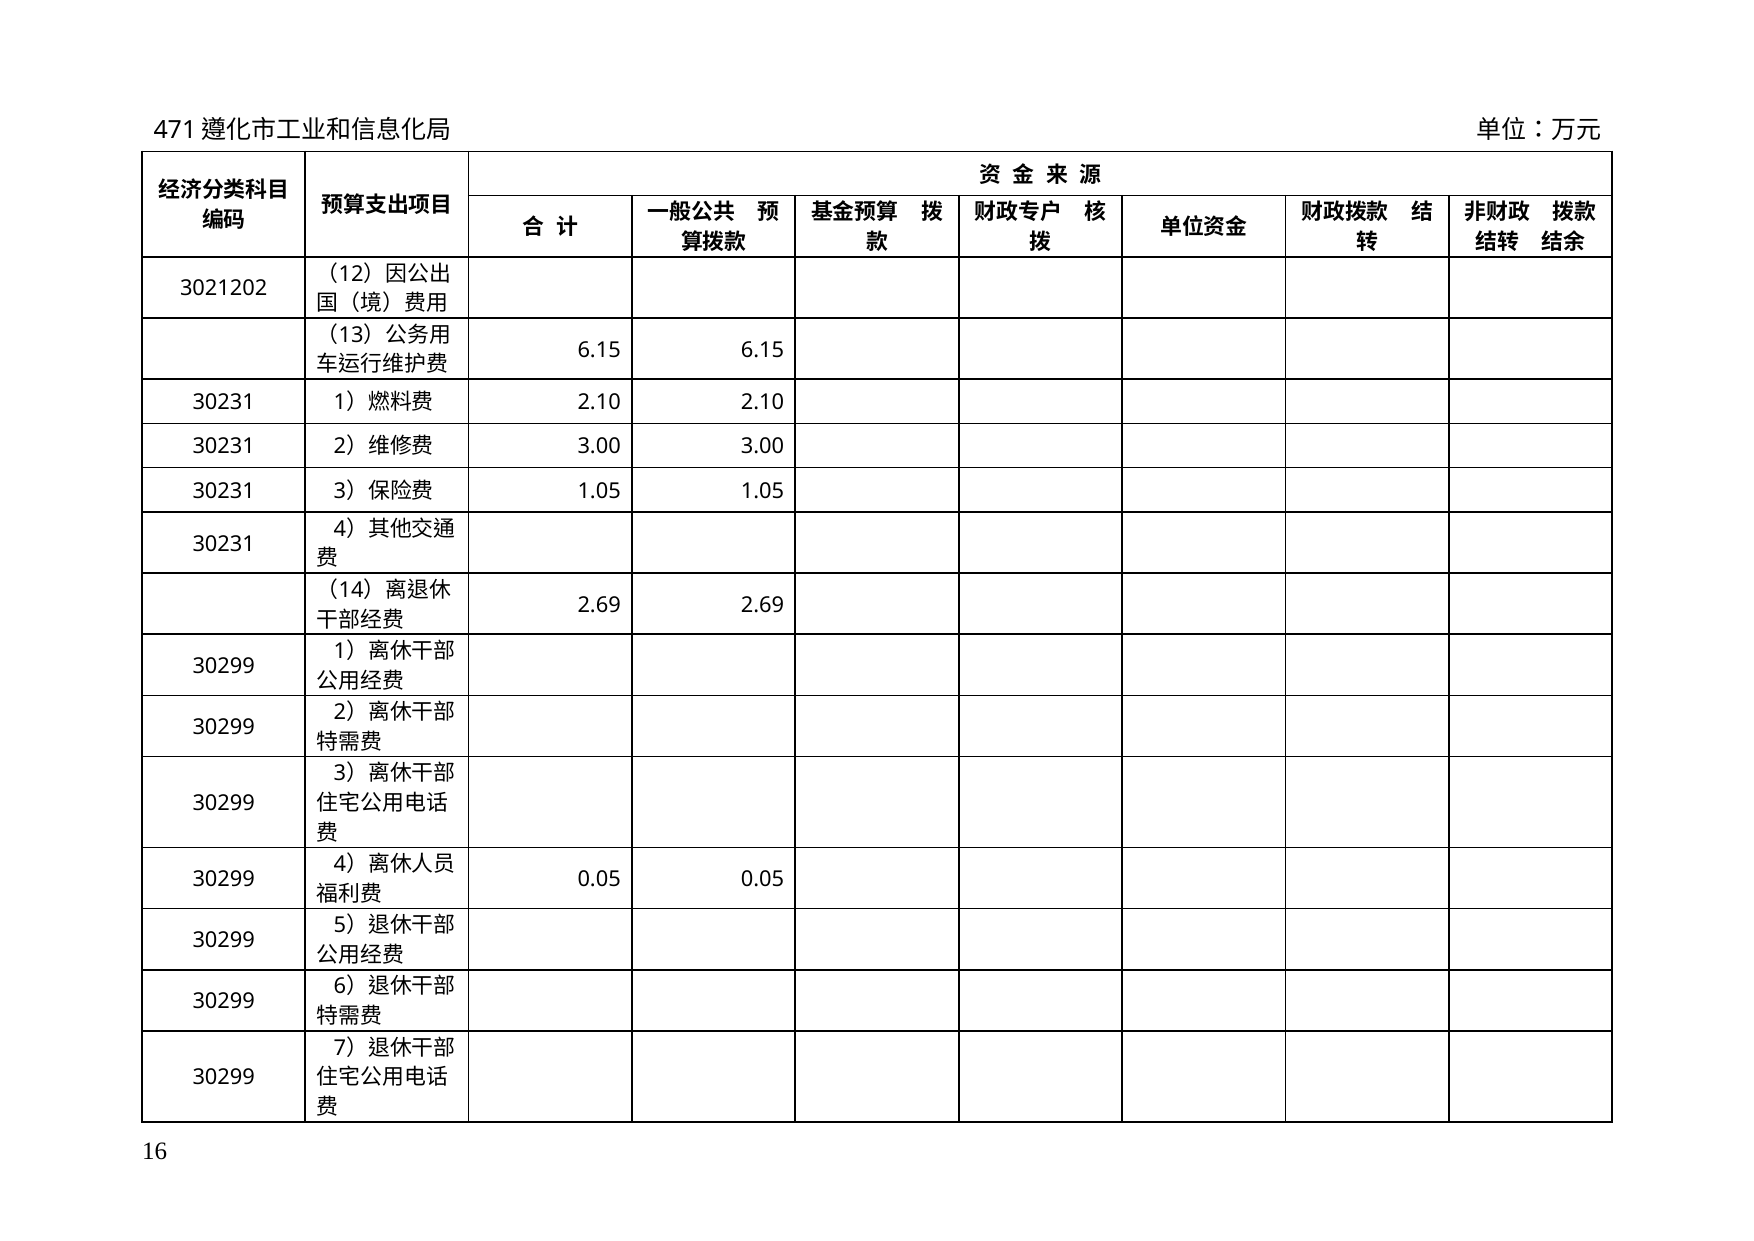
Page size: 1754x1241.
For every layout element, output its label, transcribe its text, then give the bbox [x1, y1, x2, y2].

table_cell [1450, 757, 1611, 847]
table_cell 4）离休人员福利费 [306, 848, 468, 908]
table_cell [469, 258, 631, 317]
table_cell [796, 513, 958, 572]
table_cell [960, 258, 1121, 317]
table_cell [960, 574, 1121, 633]
table_cell 1.05 [633, 468, 794, 511]
table_cell [1286, 696, 1448, 756]
table_cell [796, 380, 958, 422]
table_cell [469, 696, 631, 756]
table_cell [1123, 574, 1285, 633]
table_cell 1.05 [469, 468, 631, 511]
table_cell [1286, 848, 1448, 908]
table_cell [960, 513, 1121, 572]
table_cell 0.05 [633, 848, 794, 908]
table_cell [796, 635, 958, 694]
table_cell 6.15 [469, 319, 631, 378]
table_cell 财政拨款 结转 [1286, 196, 1448, 256]
table_cell （14）离退休干部经费 [306, 574, 468, 633]
table_cell [143, 319, 304, 378]
table_cell [1450, 848, 1611, 908]
table_cell [1286, 513, 1448, 572]
table_cell 3）离休干部住宅公用电话费 [306, 757, 468, 847]
table_cell 3.00 [633, 424, 794, 467]
table_cell [1450, 424, 1611, 467]
table_cell 30299 [143, 635, 304, 694]
table_cell [1450, 971, 1611, 1030]
table_cell 2.10 [633, 380, 794, 422]
table_cell 2）离休干部特需费 [306, 696, 468, 756]
table_cell [1123, 513, 1285, 572]
table_cell [1450, 258, 1611, 317]
table_cell 1）燃料费 [306, 380, 468, 422]
table_cell 6）退休干部特需费 [306, 971, 468, 1030]
table_cell 30231 [143, 380, 304, 422]
table_cell 5）退休干部公用经费 [306, 909, 468, 969]
table_cell [1450, 909, 1611, 969]
table_cell [469, 1032, 631, 1121]
table_cell [960, 1032, 1121, 1121]
table_cell 3）保险费 [306, 468, 468, 511]
table_cell [960, 909, 1121, 969]
table_cell 资 金 来 源 [469, 152, 1611, 195]
table_cell 4）其他交通费 [306, 513, 468, 572]
table_cell [633, 909, 794, 969]
table_cell [1123, 319, 1285, 378]
table_cell [1450, 468, 1611, 511]
table_cell 基金预算 拨款 [796, 196, 958, 256]
table_cell [796, 319, 958, 378]
table_cell [469, 971, 631, 1030]
table_cell [960, 424, 1121, 467]
table_cell 财政专户 核拨 [960, 196, 1121, 256]
table_header 单位：万元 [469, 108, 1611, 151]
table_cell [1286, 971, 1448, 1030]
table_cell （12）因公出国（境）费用 [306, 258, 468, 317]
table_cell [1123, 848, 1285, 908]
table_cell [1286, 424, 1448, 467]
table_cell [143, 574, 304, 633]
table_cell [469, 635, 631, 694]
table_cell [1123, 696, 1285, 756]
table_cell [1123, 258, 1285, 317]
table_cell [633, 971, 794, 1030]
table_cell [633, 757, 794, 847]
table_cell [1450, 635, 1611, 694]
table_cell 30299 [143, 848, 304, 908]
table_cell [796, 424, 958, 467]
table_cell [1286, 757, 1448, 847]
table_cell 经济分类科目编码 [143, 152, 304, 256]
table_cell [1286, 258, 1448, 317]
table_cell 30299 [143, 1032, 304, 1121]
table_cell 7）退休干部住宅公用电话费 [306, 1032, 468, 1121]
table_cell 一般公共 预算拨款 [633, 196, 794, 256]
table_cell [1286, 468, 1448, 511]
table_cell [469, 513, 631, 572]
table_cell [960, 319, 1121, 378]
table_cell [1286, 380, 1448, 422]
table_cell 3.00 [469, 424, 631, 467]
table_cell 单位资金 [1123, 196, 1285, 256]
table_header 471遵化市工业和信息化局 [143, 108, 468, 151]
table_cell [796, 696, 958, 756]
table_cell [1123, 380, 1285, 422]
table_cell 2）维修费 [306, 424, 468, 467]
table_cell [633, 696, 794, 756]
table_cell [796, 757, 958, 847]
table_cell [960, 635, 1121, 694]
table_cell 30299 [143, 971, 304, 1030]
table_cell [1286, 574, 1448, 633]
table_cell 预算支出项目 [306, 152, 468, 256]
table_cell [796, 909, 958, 969]
table_cell 2.10 [469, 380, 631, 422]
table_cell 30231 [143, 513, 304, 572]
table_cell [796, 1032, 958, 1121]
table_cell 30299 [143, 696, 304, 756]
table_cell [796, 258, 958, 317]
table_cell [633, 635, 794, 694]
table_cell [633, 513, 794, 572]
table_cell [1286, 319, 1448, 378]
table_cell [960, 468, 1121, 511]
table_cell [796, 468, 958, 511]
table_cell [796, 848, 958, 908]
table_cell [1123, 757, 1285, 847]
table_cell [960, 380, 1121, 422]
table_cell [960, 848, 1121, 908]
table_cell 30231 [143, 424, 304, 467]
table_cell [1450, 696, 1611, 756]
table_cell [1450, 513, 1611, 572]
table_cell [1123, 1032, 1285, 1121]
table_cell [1123, 468, 1285, 511]
table_cell [960, 757, 1121, 847]
table_cell [960, 971, 1121, 1030]
table_cell 2.69 [469, 574, 631, 633]
table_cell 30299 [143, 909, 304, 969]
table_cell 合 计 [469, 196, 631, 256]
table_cell [1286, 909, 1448, 969]
table_cell [633, 1032, 794, 1121]
table_cell [1450, 319, 1611, 378]
table_cell 0.05 [469, 848, 631, 908]
table_cell 2.69 [633, 574, 794, 633]
table_cell [1123, 909, 1285, 969]
table_cell [1123, 424, 1285, 467]
table_cell 非财政 拨款结转 结余 [1450, 196, 1611, 256]
table_cell 1）离休干部公用经费 [306, 635, 468, 694]
table_cell 30231 [143, 468, 304, 511]
table_cell [1286, 635, 1448, 694]
table_cell 30299 [143, 757, 304, 847]
table_cell [1450, 380, 1611, 422]
table_cell [796, 971, 958, 1030]
table_cell [1450, 574, 1611, 633]
table_cell [796, 574, 958, 633]
table_cell 6.15 [633, 319, 794, 378]
table_cell （13）公务用车运行维护费 [306, 319, 468, 378]
table_cell [1123, 635, 1285, 694]
table_cell [1123, 971, 1285, 1030]
table_cell [960, 696, 1121, 756]
table_cell [633, 258, 794, 317]
table_cell [469, 909, 631, 969]
table_cell [1450, 1032, 1611, 1121]
table_cell 3021202 [143, 258, 304, 317]
table_cell [1286, 1032, 1448, 1121]
table_cell [469, 757, 631, 847]
